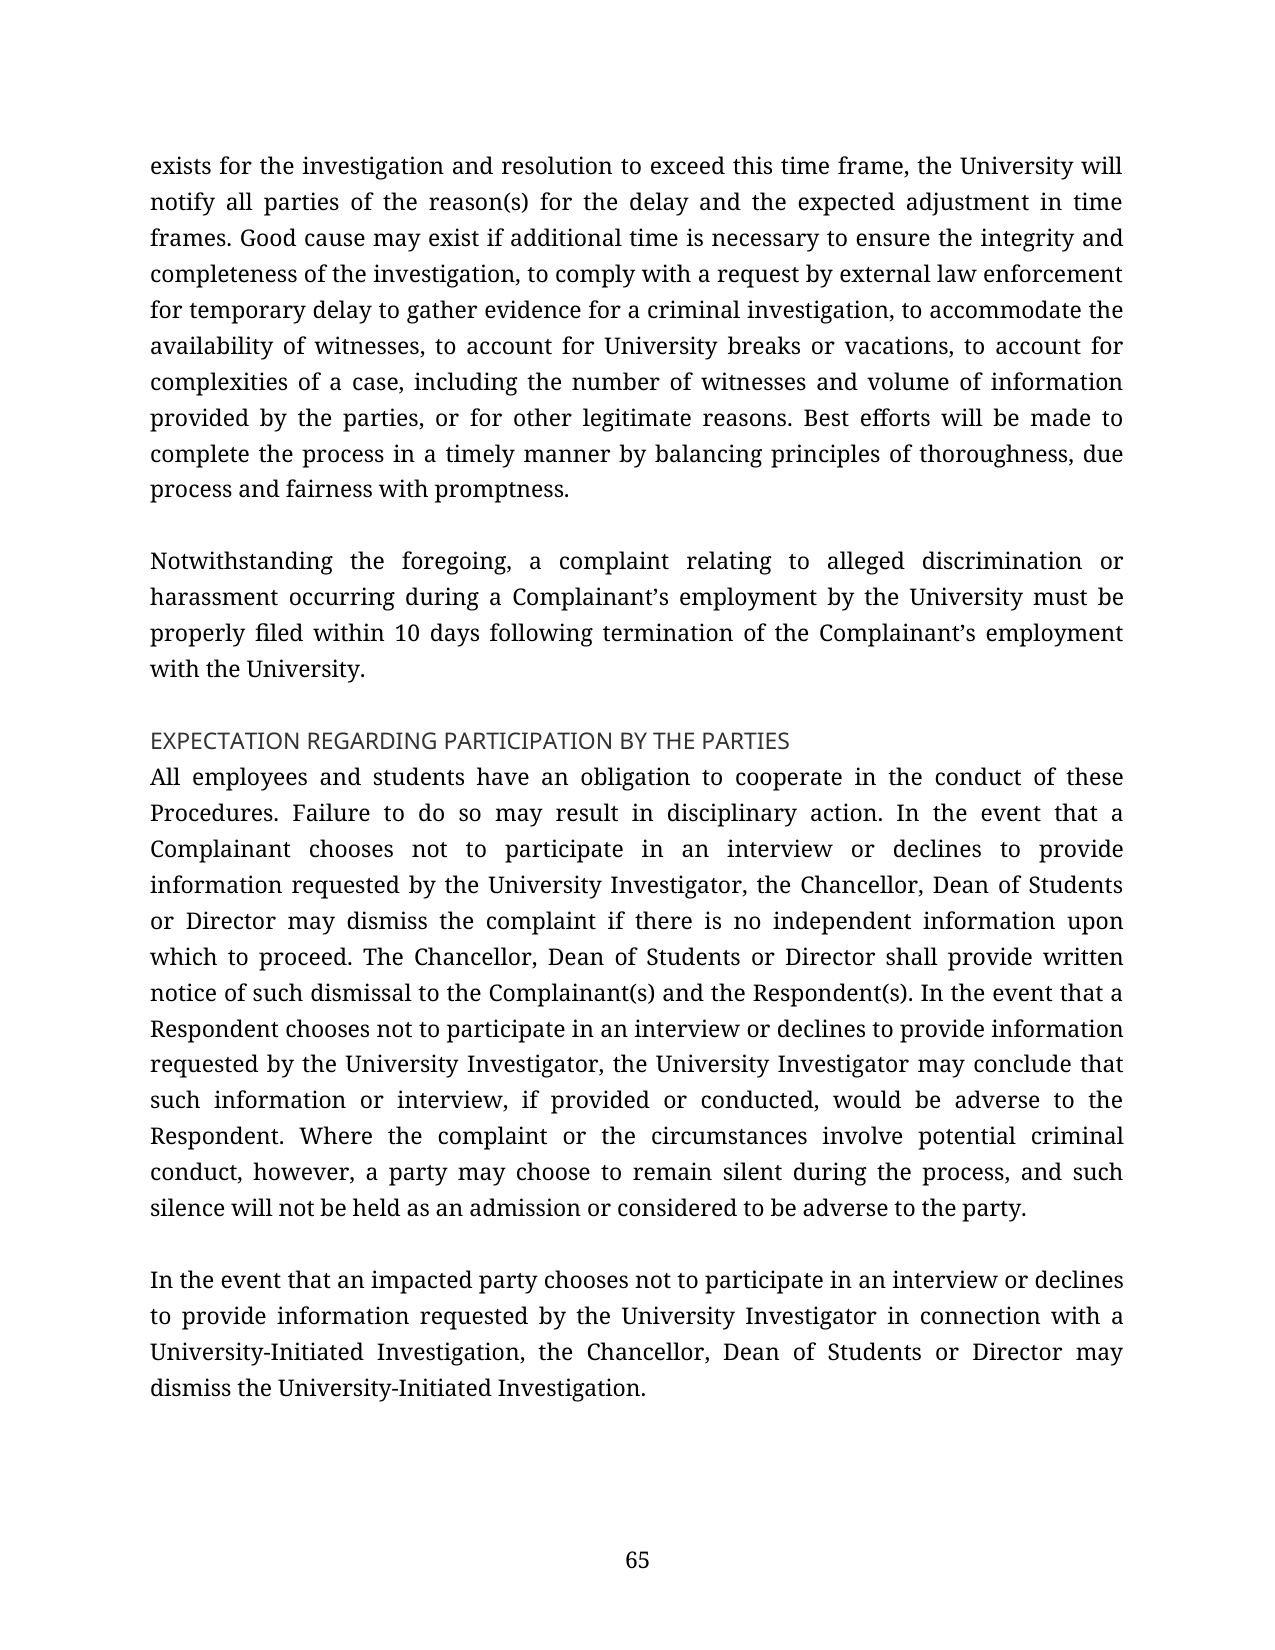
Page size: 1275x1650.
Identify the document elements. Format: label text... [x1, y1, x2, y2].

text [150, 150, 1125, 505]
text In the event that an impacted party chooses not to participate in an interview or declines to provide information requested by the University Investigator in connection with a University-Initiated Investigation, the Chancellor, Dean of Students or Director may dismiss the University-Initiated Investigation. [150, 1264, 1125, 1403]
subtitle EXPECTATION REGARDING PARTICIPATION BY THE PARTIES [150, 725, 1125, 756]
text Notwithstanding the foregoing, a complaint relating to alleged discrimination or harassment occurring during a Complainant’s employment by the University must be properly filed within 10 days following termination of the Complainant’s employment with the University. [150, 545, 1125, 684]
text All employees and students have an obligation to cooperate in the conduct of these Procedures. Failure to do so may result in disciplinary action. In the event that a Complainant chooses not to participate in an interview or declines to provide information requested by the University Investigator, the Chancellor, Dean of Students or Director may dismiss the complaint if there is no independent information upon which to proceed. The Chancellor, Dean of Students or Director shall provide written notice of such dismissal to the Complainant(s) and the Respondent(s). In the event that a Respondent chooses not to participate in an interview or declines to provide information requested by the University Investigator, the University Investigator may conclude that such information or interview, if provided or conducted, would be adverse to the Respondent. Where the complaint or the circumstances involve potential criminal conduct, however, a party may choose to remain silent during the process, and such silence will not be held as an admission or considered to be adverse to the party. [150, 761, 1125, 1223]
